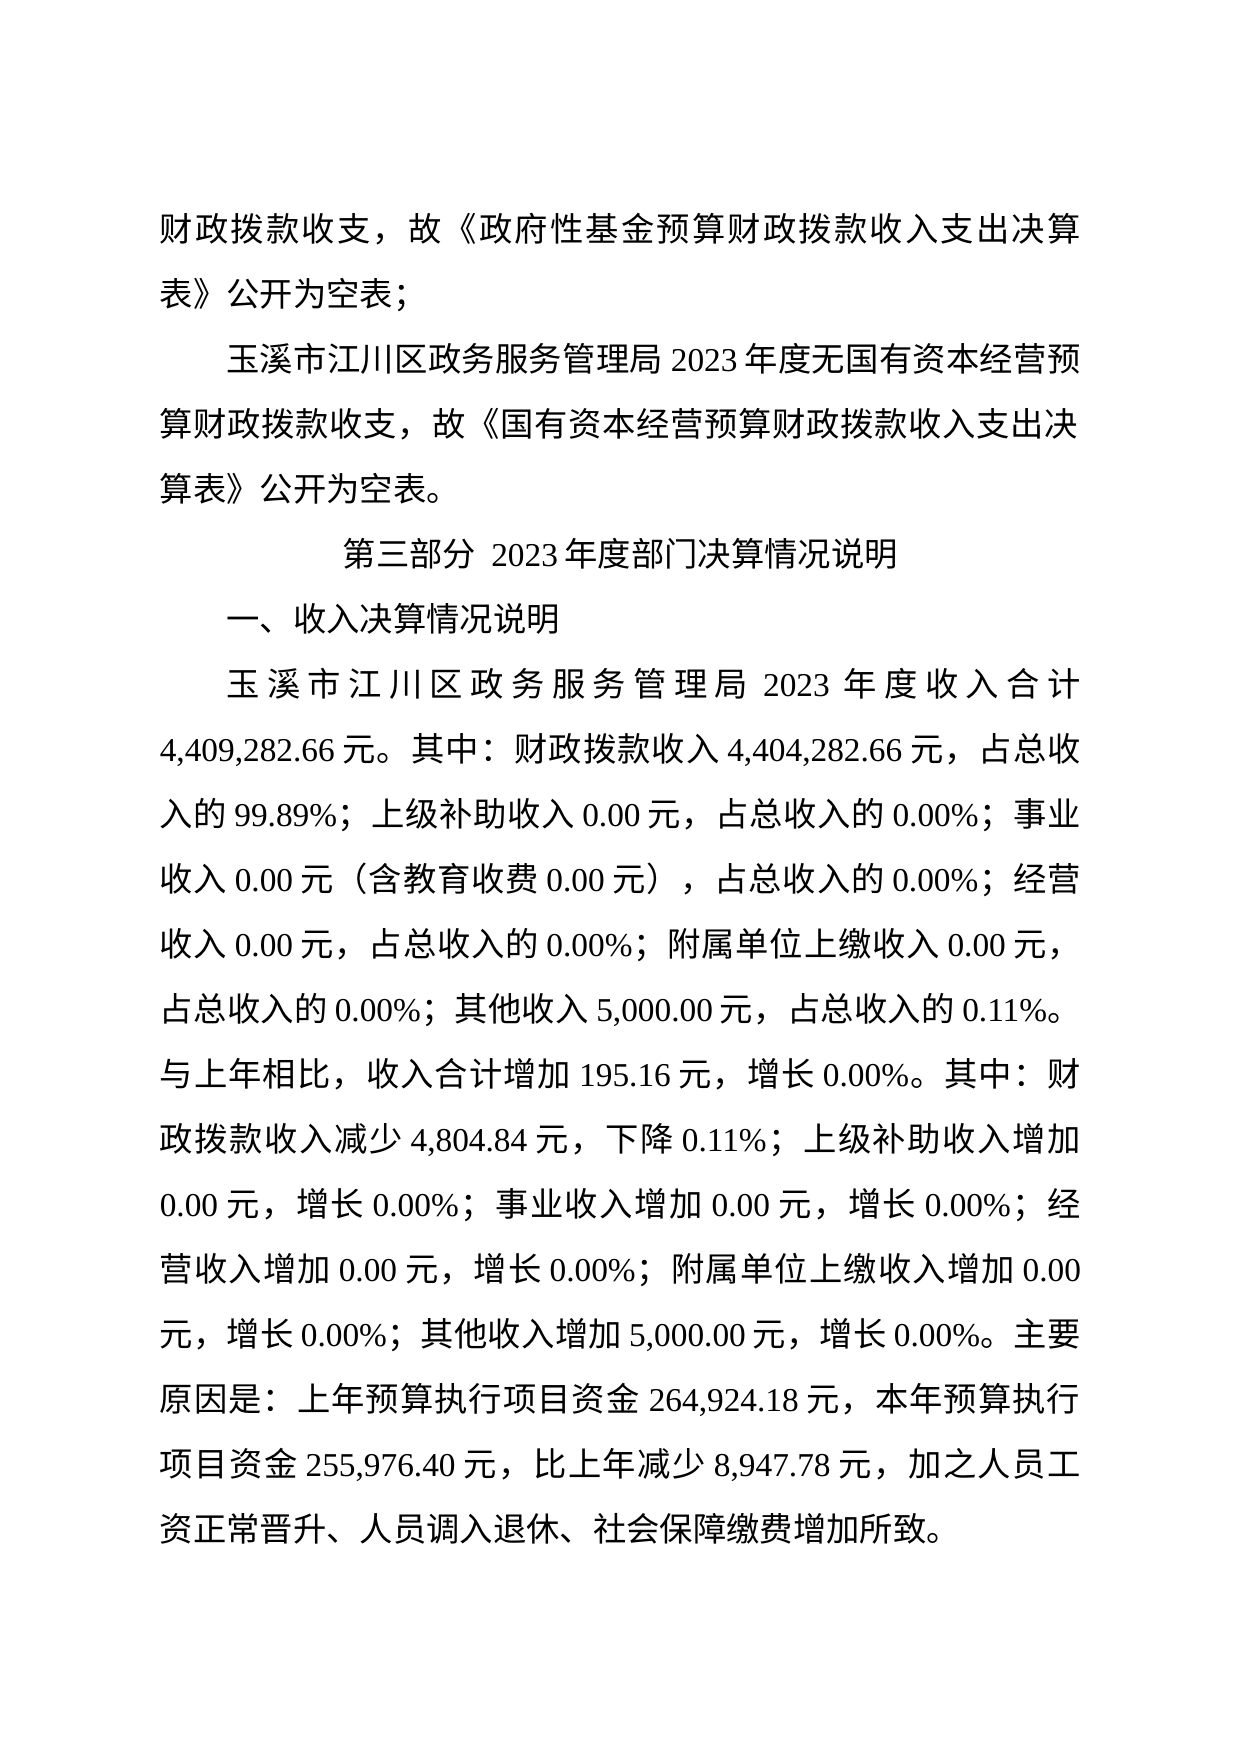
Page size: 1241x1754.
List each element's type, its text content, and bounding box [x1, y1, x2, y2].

text 玉溪市江川区政务服务管理局2023年度收入合计4,409,282.66元。其中：财政拨款收入4,404,282.66元，占总收入的99.89%；上级补助收入0.00元，占总收入的0.00%；事业收入0.00元（含教育收费0.00元），占总收入的0.00%；经营收入0.00元，占总收入的0.00%；附属单位上缴收入0.00元，占总收入的0.00%；其他收入5,000.00元，占总收入的0.11%。与上年相比，收入合计增加195.16元，增长0.00%。其中：财政拨款收入减少4,804.84元，下降0.11%；上级补助收入增加0.00元，增长0.00%；事业收入增加0.00元，增长0.00%；经营收入增加0.00元，增长0.00%；附属单位上缴收入增加0.00元，增长0.00%；其他收入增加5,000.00元，增长0.00%。主要原因是：上年预算执行项目资金264,924.18元，本年预算执行项目资金255,976.40元，比上年减少8,947.78元，加之人员工资正常晋升、人员调入退休、社会保障缴费增加所致。 [159, 649, 1081, 1559]
text 一、收入决算情况说明 [159, 584, 1081, 649]
text 玉溪市江川区政务服务管理局2023年度无国有资本经营预算财政拨款收支，故《国有资本经营预算财政拨款收入支出决算表》公开为空表。 [159, 324, 1081, 519]
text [159, 194, 1081, 324]
text 第三部分 2023年度部门决算情况说明 [159, 519, 1081, 584]
